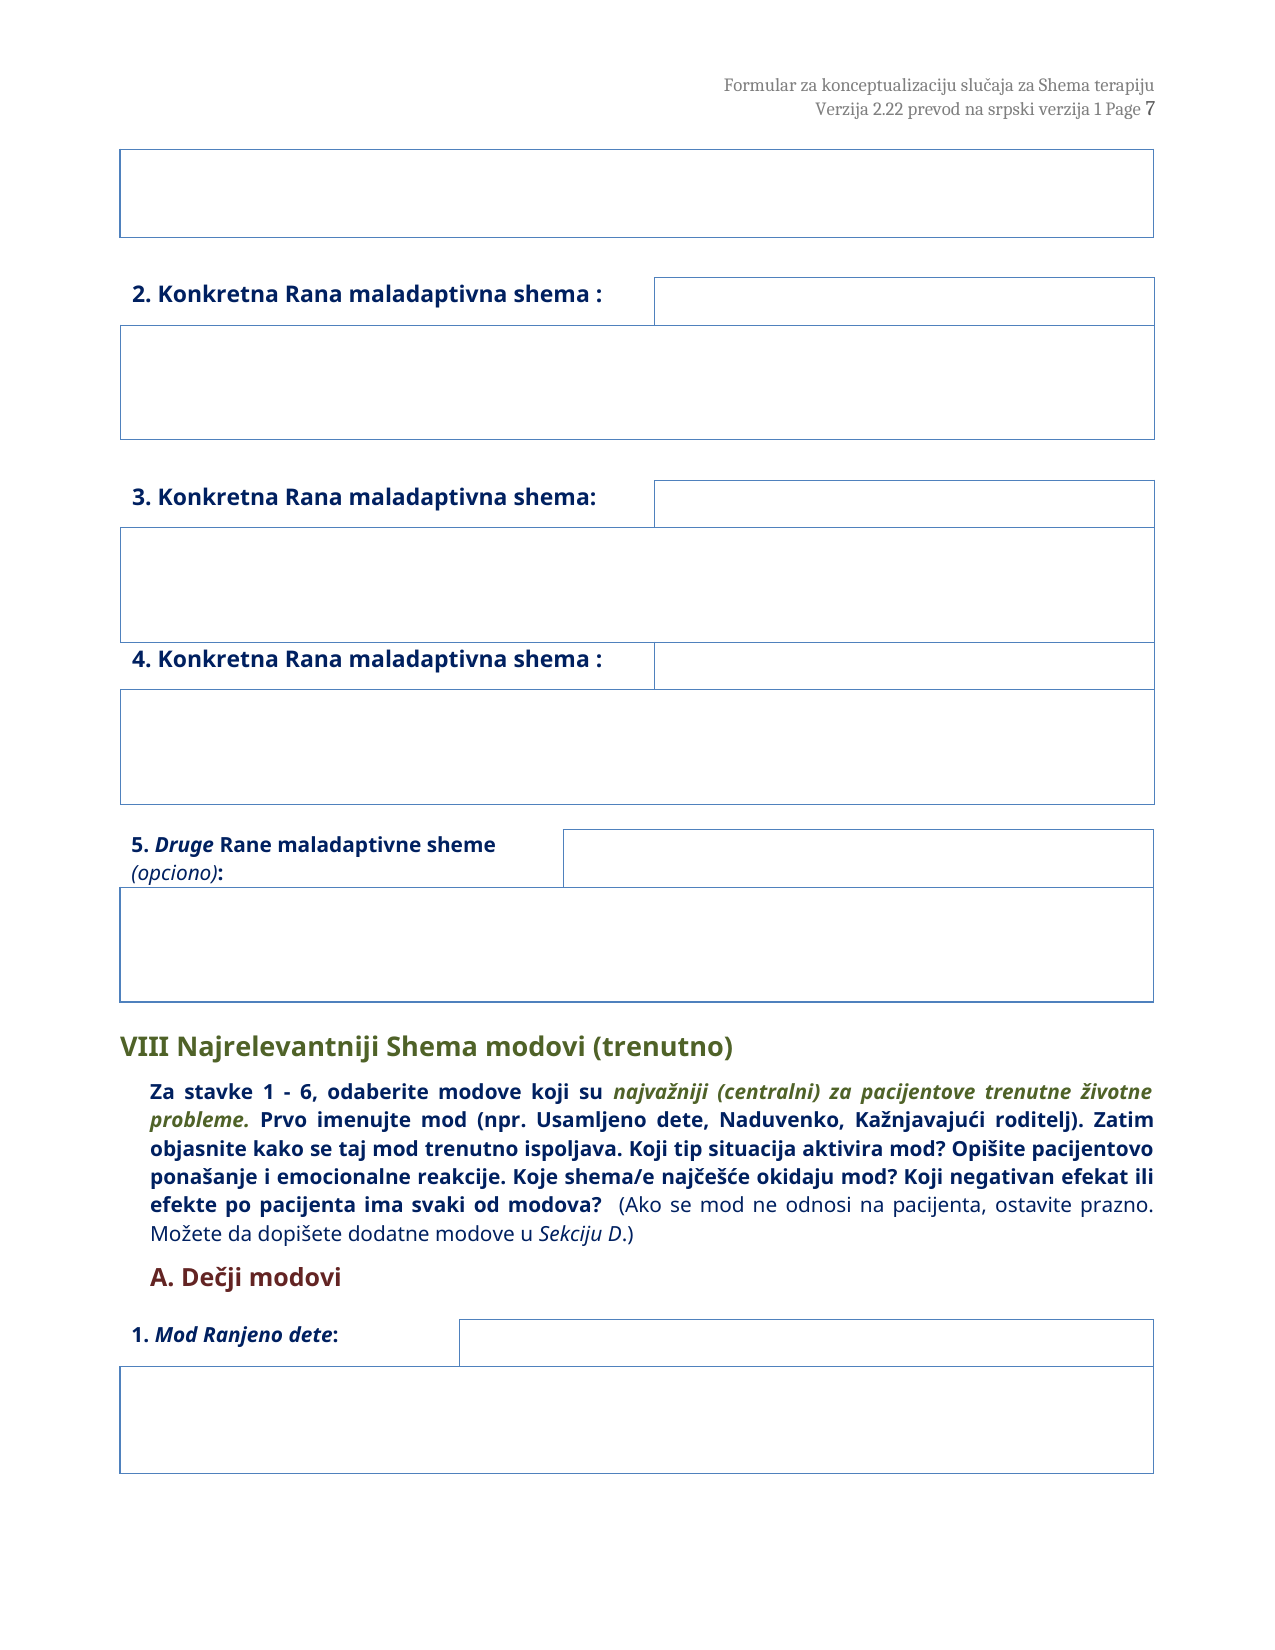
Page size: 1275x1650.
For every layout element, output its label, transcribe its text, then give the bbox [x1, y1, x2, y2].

table_header [564, 830, 1153, 887]
table_cell [121, 888, 1153, 1001]
table_cell 4. Konkretna Rana maladaptivna shema : [121, 643, 654, 689]
text Za stavke 1 - 6, odaberite modove koji su najvažniji (centralni) za pacijentove trenutne životne probleme. Prvo imenujte mod (npr. Usamljeno dete, Naduvenko, Kažnjavajući roditelj). Zatim objasnite kako se taj mod trenutno ispoljava. Koji tip situacija aktivira mod? Opišite pacijentovo ponašanje i emocionalne reakcije. Koje shema/e najčešće okidaju mod? Koji negativan efekat ili efekte po pacijenta ima svaki od modova? (Ako se mod ne odnosi na pacijenta, ostavite prazno. Možete da dopišete dodatne modove u Sekciju D.) [150, 1077, 1155, 1247]
table_header [655, 278, 1154, 324]
table_header [460, 1320, 1153, 1366]
table_cell [121, 528, 1154, 642]
table_header [655, 481, 1154, 527]
text A. Dečji modovi [150, 1260, 1155, 1294]
table_cell [121, 690, 1154, 804]
table_header 3. Konkretna Rana maladaptivna shema: [121, 480, 654, 527]
table_cell [121, 1367, 1153, 1472]
table_cell [121, 326, 1154, 439]
table_cell [655, 643, 1154, 689]
table_header 1. Mod Ranjeno dete: [120, 1319, 459, 1366]
table_header 5. Druge Rane maladaptivne sheme (opciono): [120, 829, 563, 887]
text VIII Najrelevantniji Shema modovi (trenutno) [120, 1027, 1155, 1064]
table_cell [121, 150, 1153, 237]
table_header 2. Konkretna Rana maladaptivna shema : [121, 277, 654, 324]
